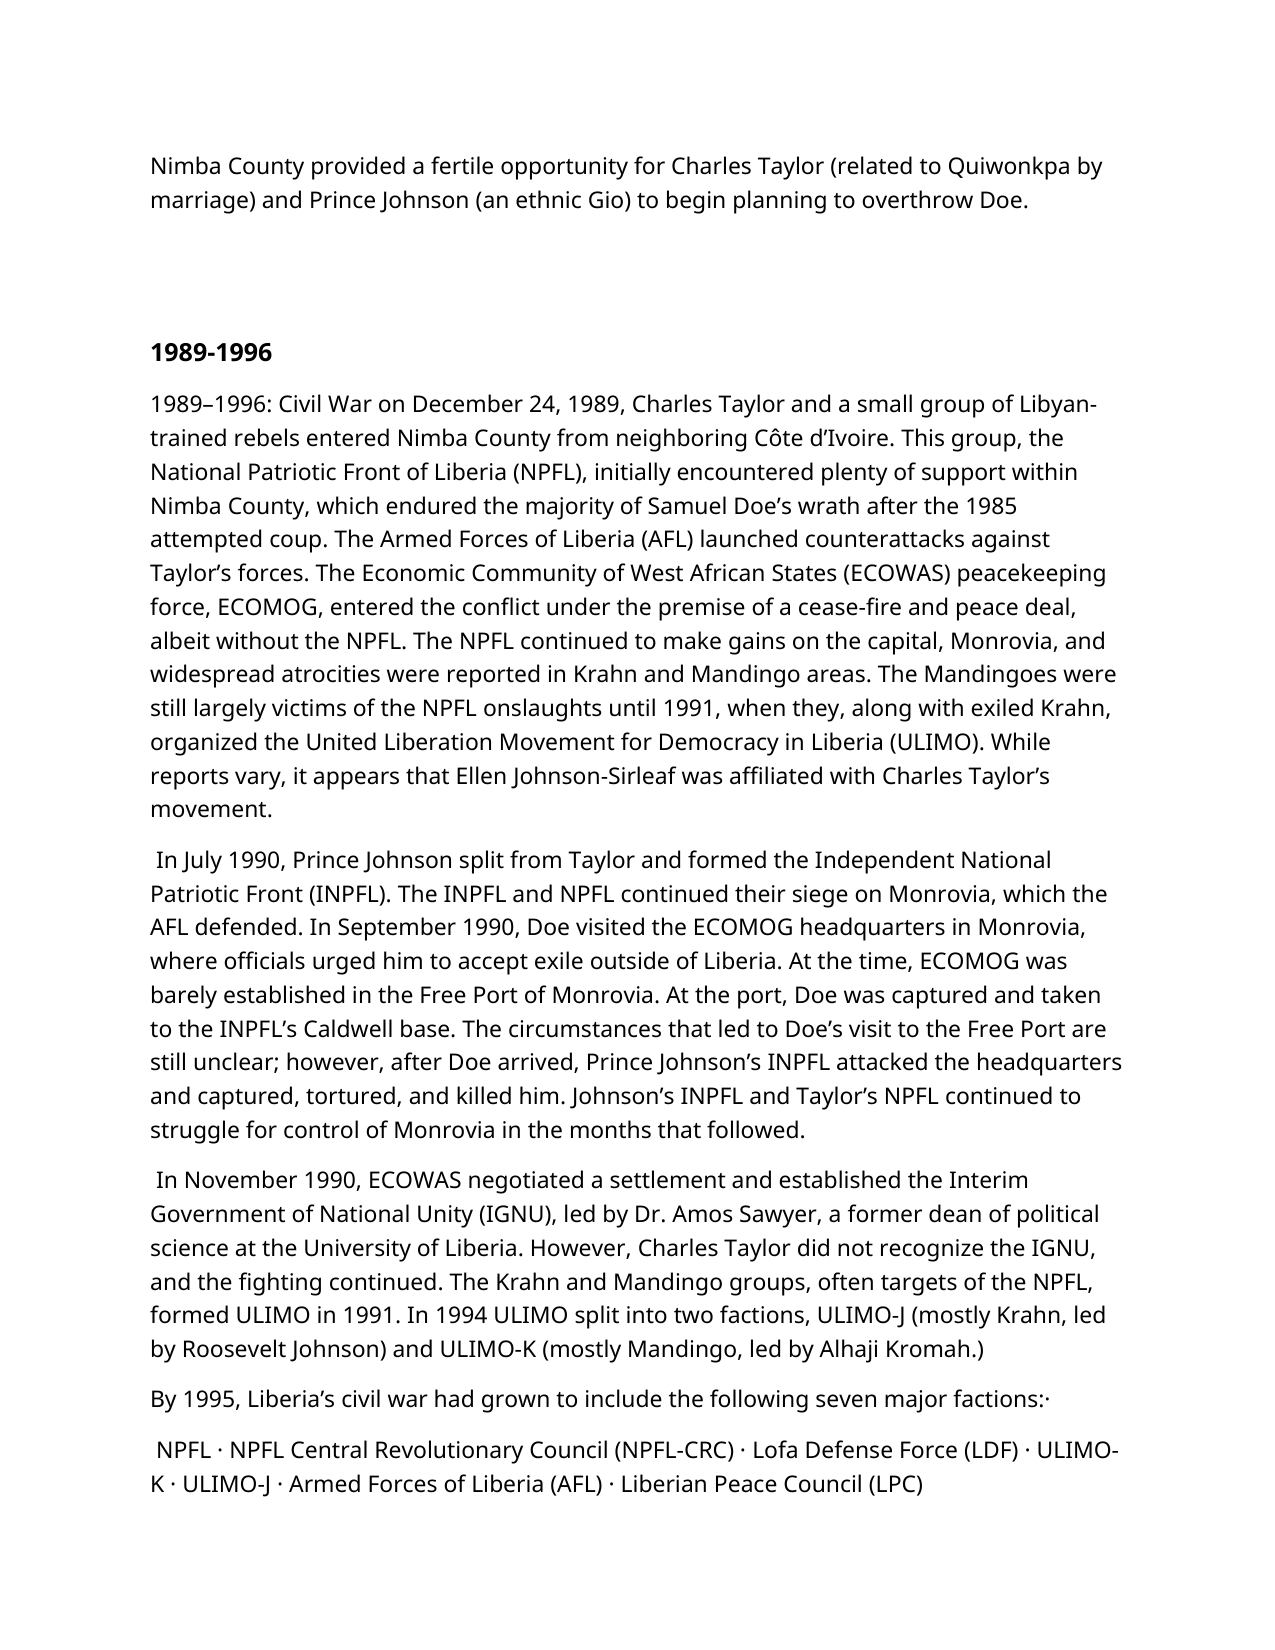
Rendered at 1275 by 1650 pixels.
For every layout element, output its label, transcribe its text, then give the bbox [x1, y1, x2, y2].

text NPFL · NPFL Central Revolutionary Council (NPFL-CRC) · Lofa Defense Force (LDF) · ULIMO-K · ULIMO-J · Armed Forces of Liberia (AFL) · Liberian Peace Council (LPC) [150, 1434, 1125, 1499]
text In July 1990, Prince Johnson split from Taylor and formed the Independent National Patriotic Front (INPFL). The INPFL and NPFL continued their siege on Monrovia, which the AFL defended. In September 1990, Doe visited the ECOMOG headquarters in Monrovia, where officials urged him to accept exile outside of Liberia. At the time, ECOMOG was barely established in the Free Port of Monrovia. At the port, Doe was captured and taken to the INPFL’s Caldwell base. The circumstances that led to Doe’s visit to the Free Port are still unclear; however, after Doe arrived, Prince Johnson’s INPFL attacked the headquarters and captured, tortured, and killed him. Johnson’s INPFL and Taylor’s NPFL continued to struggle for control of Monrovia in the months that followed. [150, 844, 1125, 1145]
text In November 1990, ECOWAS negotiated a settlement and established the Interim Government of National Unity (IGNU), led by Dr. Amos Sawyer, a former dean of political science at the University of Liberia. However, Charles Taylor did not recognize the IGNU, and the fighting continued. The Krahn and Mandingo groups, often targets of the NPFL, formed ULIMO in 1991. In 1994 ULIMO split into two factions, ULIMO-J (mostly Krahn, led by Roosevelt Johnson) and ULIMO-K (mostly Mandingo, led by Alhaji Kromah.) [150, 1164, 1125, 1364]
text By 1995, Liberia’s civil war had grown to include the following seven major factions:· [150, 1383, 1125, 1415]
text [150, 150, 1125, 215]
text 1989-1996 [150, 335, 1125, 369]
text 1989–1996: Civil War on December 24, 1989, Charles Taylor and a small group of Libyan-trained rebels entered Nimba County from neighboring Côte d’Ivoire. This group, the National Patriotic Front of Liberia (NPFL), initially encountered plenty of support within Nimba County, which endured the majority of Samuel Doe’s wrath after the 1985 attempted coup. The Armed Forces of Liberia (AFL) launched counterattacks against Taylor’s forces. The Economic Community of West African States (ECOWAS) peacekeeping force, ECOMOG, entered the conflict under the premise of a cease-fire and peace deal, albeit without the NPFL. The NPFL continued to make gains on the capital, Monrovia, and widespread atrocities were reported in Krahn and Mandingo areas. The Mandingoes were still largely victims of the NPFL onslaughts until 1991, when they, along with exiled Krahn, organized the United Liberation Movement for Democracy in Liberia (ULIMO). While reports vary, it appears that Ellen Johnson-Sirleaf was affiliated with Charles Taylor’s movement. [150, 388, 1125, 825]
